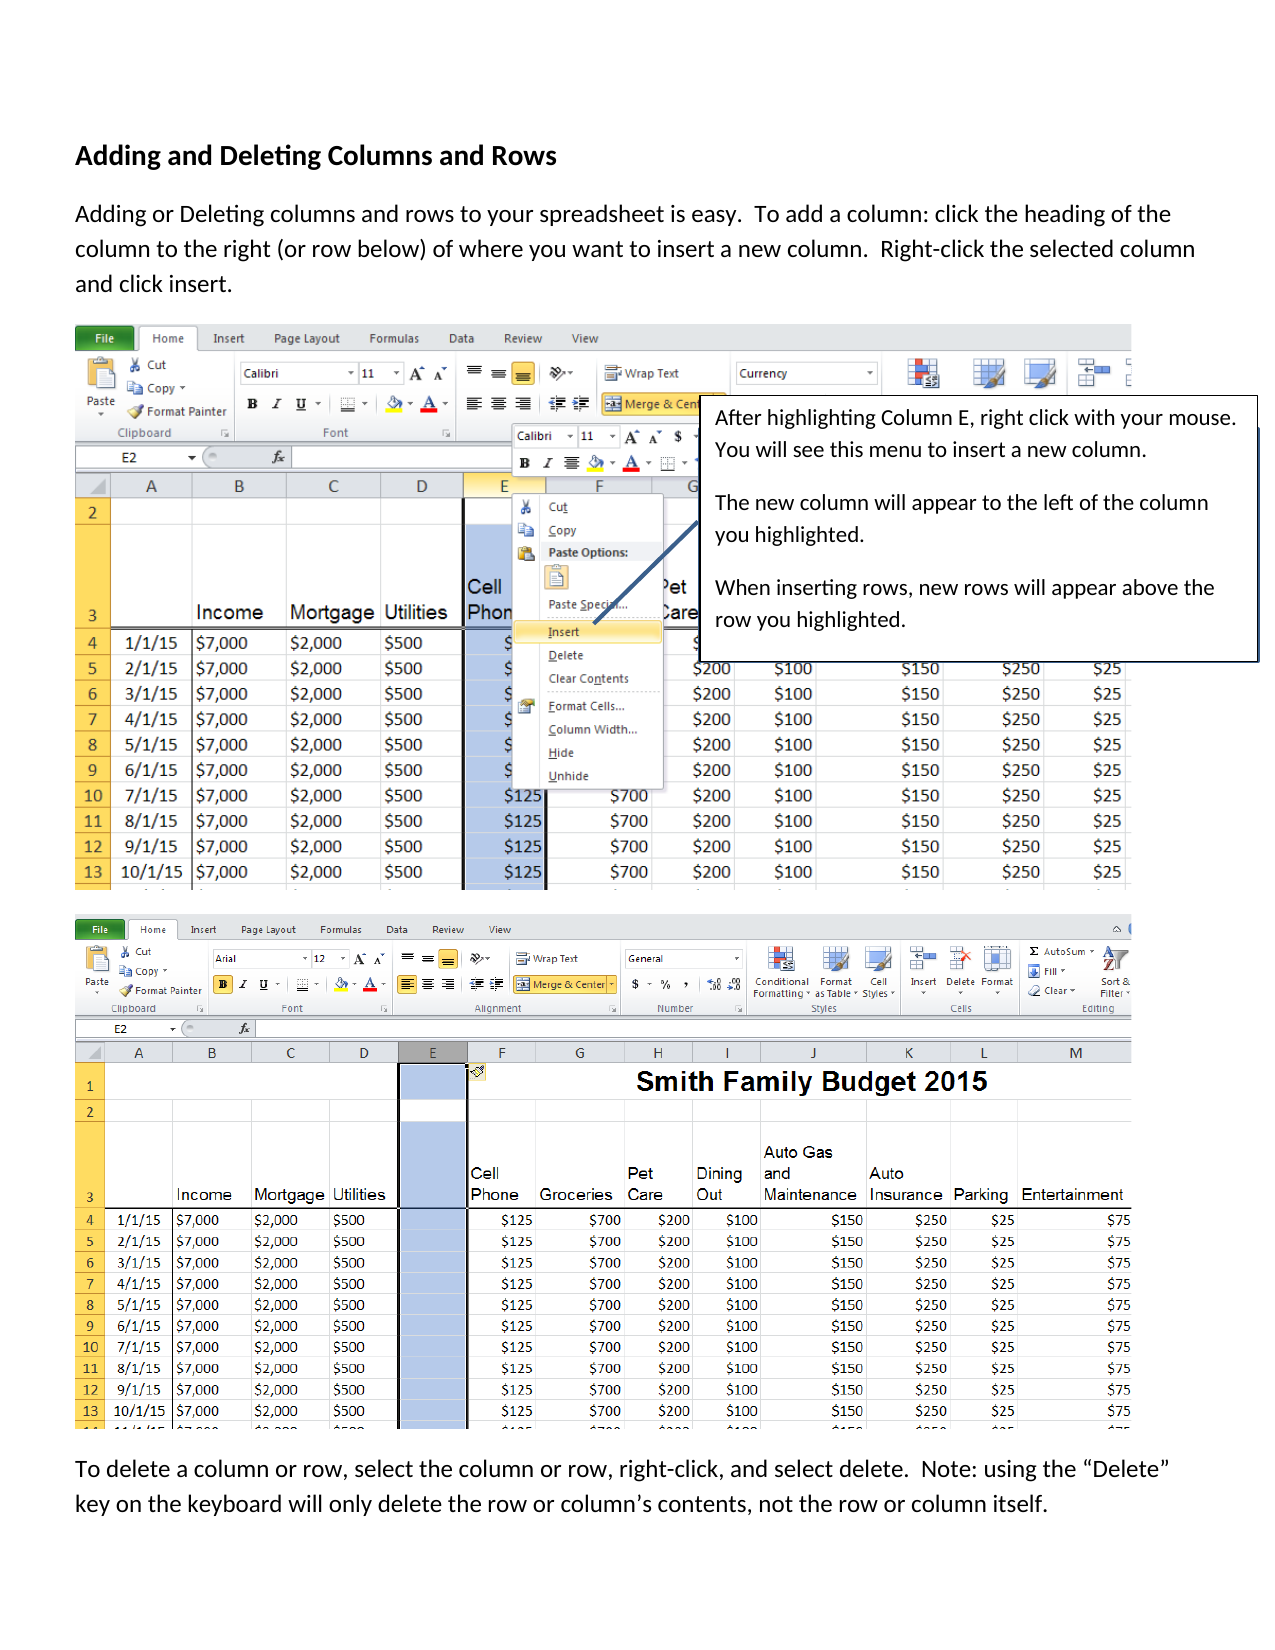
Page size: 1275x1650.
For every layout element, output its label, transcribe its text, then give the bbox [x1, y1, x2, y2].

text Adding or Deleting columns and rows to your spreadsheet is easy. To add a column: click the heading of the column to the right (or row below) of where you want to insert a new column. Right-click the selected column and click insert. [75, 198, 1200, 299]
text Adding and Deleting Columns and Rows [75, 137, 1200, 172]
picture [75, 324, 1132, 890]
picture [75, 914, 1132, 1429]
text To delete a column or row, select the column or row, right-click, and select delete. Note: using the “Delete” key on the keyboard will only delete the row or column’s contents, not the row or column itself. [75, 1453, 1200, 1519]
